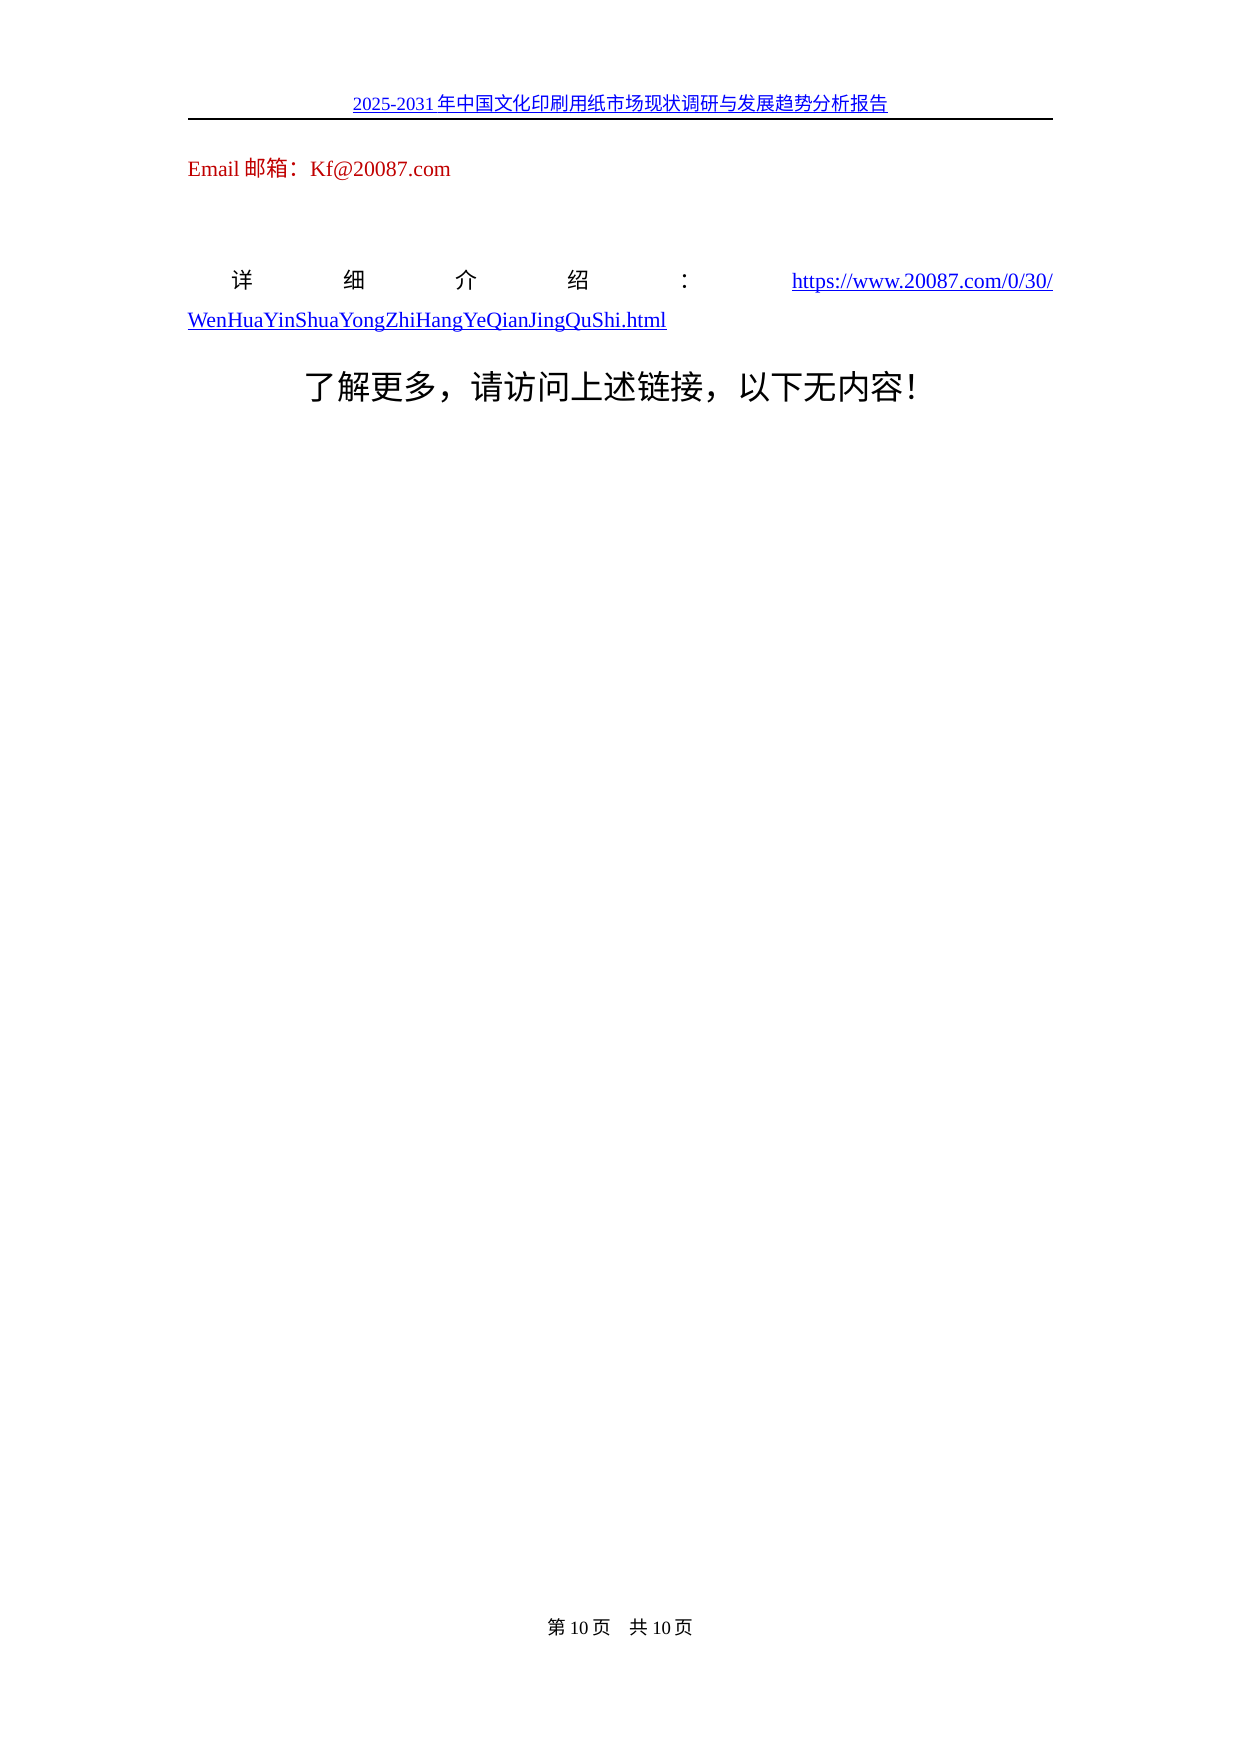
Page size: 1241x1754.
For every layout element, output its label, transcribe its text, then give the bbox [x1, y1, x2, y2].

text 详细介绍：https://www.20087.com/0/30/WenHuaYinShuaYongZhiHangYeQianJingQuShi.html [187, 263, 1053, 336]
text Email邮箱：Kf@20087.com [187, 150, 1053, 183]
title 了解更多，请访问上述链接，以下无内容！ [187, 352, 1053, 417]
